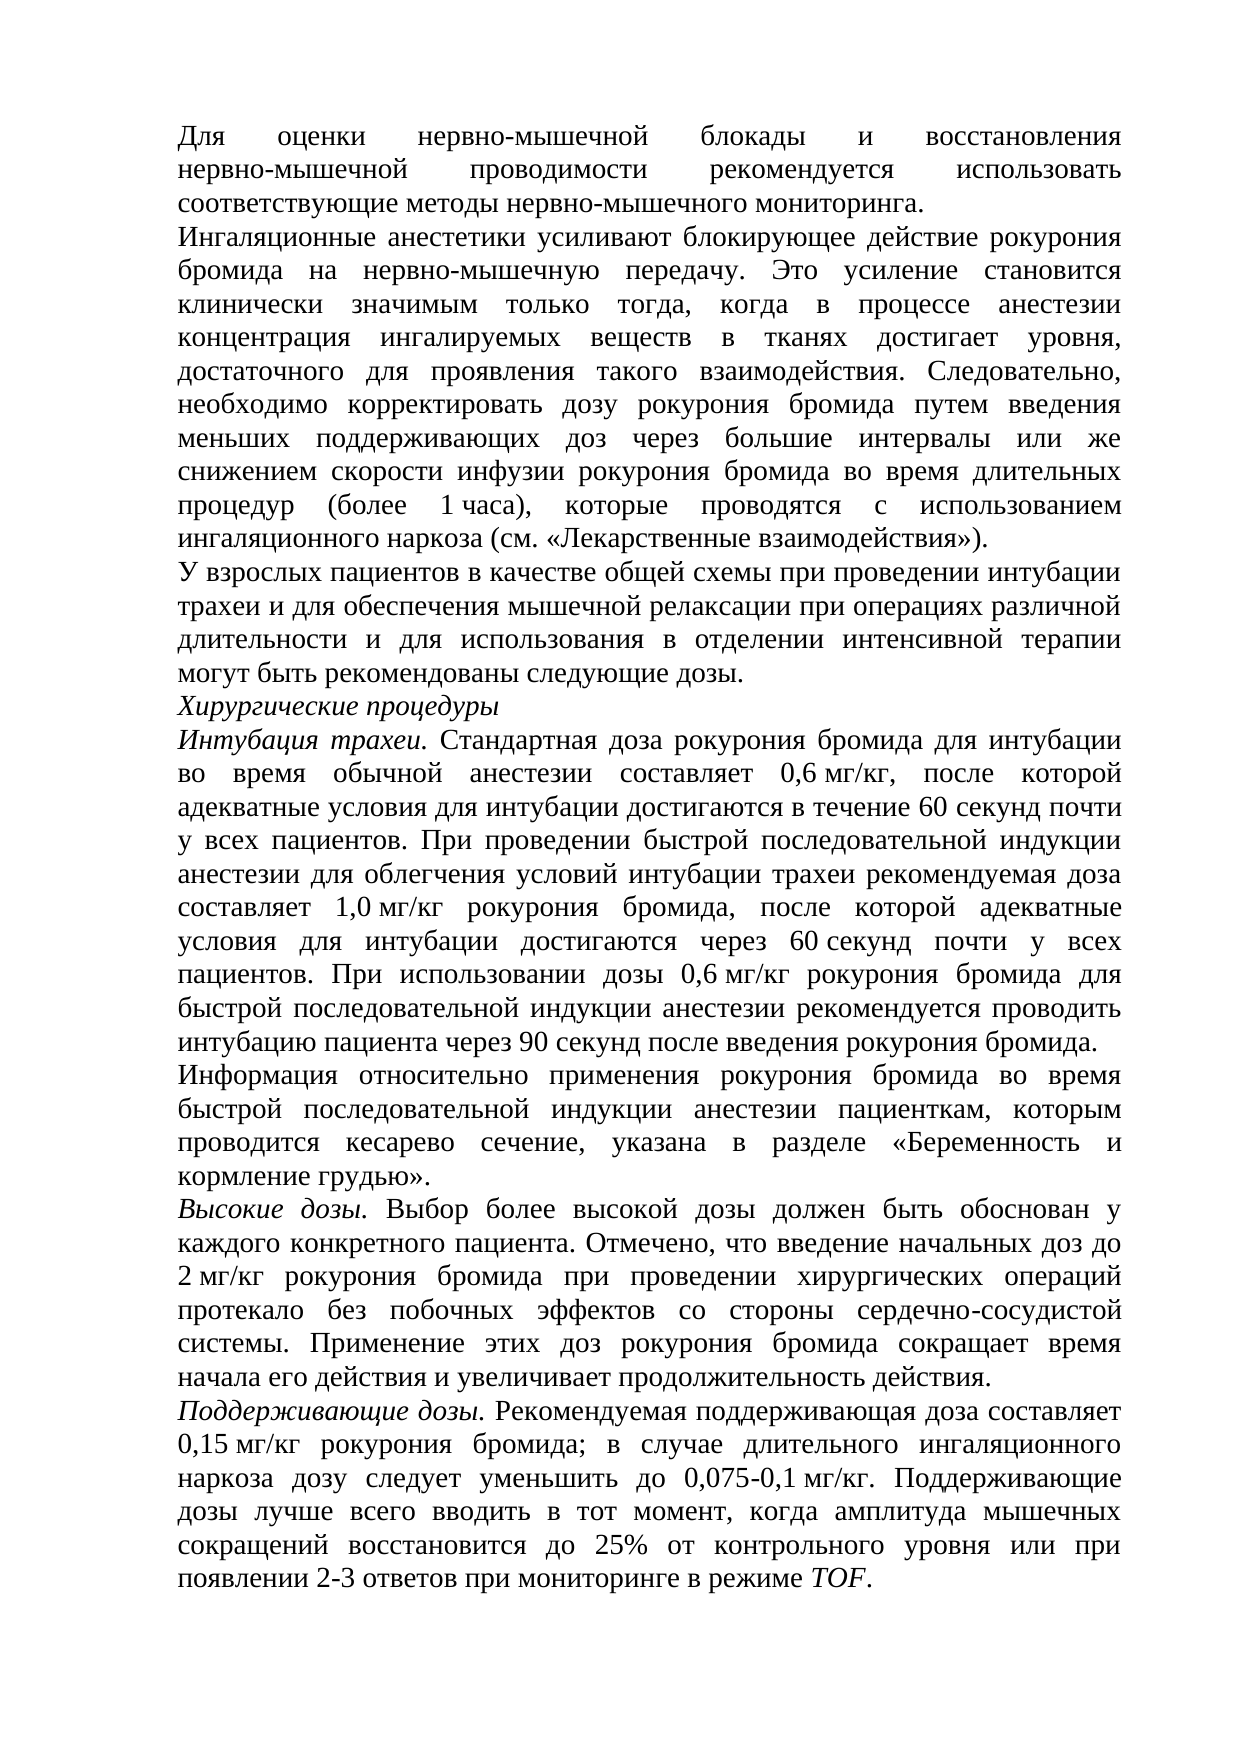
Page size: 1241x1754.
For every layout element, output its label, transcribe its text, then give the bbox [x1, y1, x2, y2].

text Ингаляционные анестетики усиливают блокирующее действие рокурония бромида на нервно-мышечную передачу. Это усиление становится клинически значимым только тогда, когда в процессе анестезии концентрация ингалируемых веществ в тканях достигает уровня, достаточного для проявления такого взаимодействия. Следовательно, необходимо корректировать дозу рокурония бромида путем введения меньших поддерживающих доз через большие интервалы или же снижением скорости инфузии рокурония бромида во время длительных процедур (более 1 часа), которые проводятся с использованием ингаляционного наркоза (см. «Лекарственные взаимодействия»). [177, 219, 1122, 554]
text Информация относительно применения рокурония бромида во время быстрой последовательной индукции анестезии пациенткам, которым проводится кесарево сечение, указана в разделе «Беременность и кормление грудью». [177, 1057, 1122, 1191]
text Высокие дозы. Выбор более высокой дозы должен быть обоснован у каждого конкретного пациента. Отмечено, что введение начальных доз до 2 мг/кг рокурония бромида при проведении хирургических операций протекало без побочных эффектов со стороны сердечно-сосудистой системы. Применение этих доз рокурония бромида сокращает время начала его действия и увеличивает продолжительность действия. [177, 1191, 1122, 1393]
text Для оценки нервно-мышечной блокады и восстановления нервно-мышечной проводимости рекомендуется использовать соответствующие методы нервно-мышечного мониторинга. [177, 118, 1122, 219]
text Интубация трахеи. Стандартная доза рокурония бромида для интубации во время обычной анестезии составляет 0,6 мг/кг, после которой адекватные условия для интубации достигаются в течение 60 секунд почти у всех пациентов. При проведении быстрой последовательной индукции анестезии для облегчения условий интубации трахеи рекомендуемая доза составляет 1,0 мг/кг рокурония бромида, после которой адекватные условия для интубации достигаются через 60 секунд почти у всех пациентов. При использовании дозы 0,6 мг/кг рокурония бромида для быстрой последовательной индукции анестезии рекомендуется проводить интубацию пациента через 90 секунд после введения рокурония бромида. [177, 722, 1122, 1057]
text Поддерживающие дозы. Рекомендуемая поддерживающая доза составляет 0,15 мг/кг рокурония бромида; в случае длительного ингаляционного наркоза дозу следует уменьшить до 0,075-0,1 мг/кг. Поддерживающие дозы лучше всего вводить в тот момент, когда амплитуда мышечных сокращений восстановится до 25% от контрольного уровня или при появлении 2-3 ответов при мониторинге в режиме TOF. [177, 1393, 1122, 1594]
text Хирургические процедуры [177, 688, 1122, 722]
text У взрослых пациентов в качестве общей схемы при проведении интубации трахеи и для обеспечения мышечной релаксации при операциях различной длительности и для использования в отделении интенсивной терапии могут быть рекомендованы следующие дозы. [177, 554, 1122, 688]
